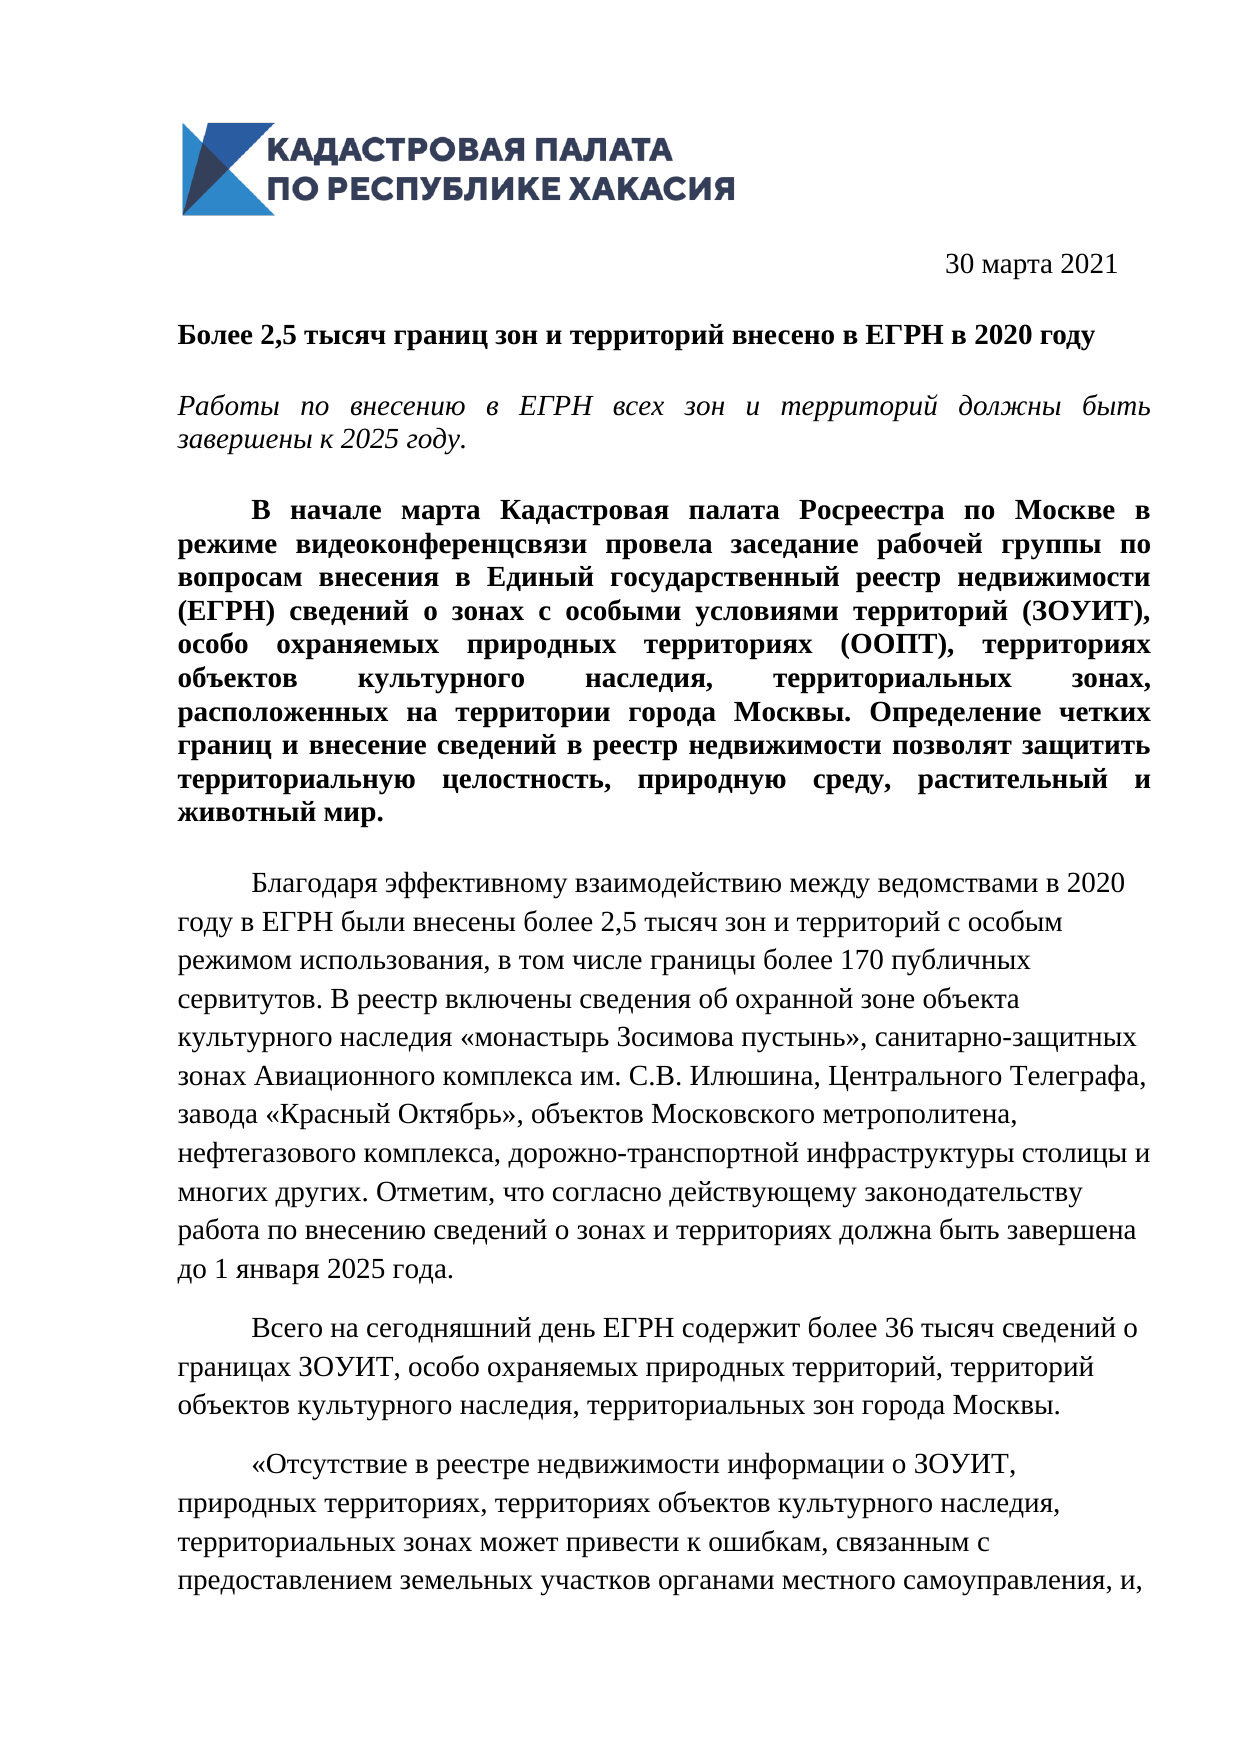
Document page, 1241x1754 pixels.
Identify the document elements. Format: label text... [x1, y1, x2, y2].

text Работы по внесению в ЕГРН всех зон и территорий должны быть завершены к 2025 году. [177, 388, 1152, 455]
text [177, 1447, 1152, 1596]
text В начале марта Кадастровая палата Росреестра по Москве в режиме видеоконференцсвязи провела заседание рабочей группы по вопросам внесения в Единый государственный реестр недвижимости (ЕГРН) сведений о зонах с особыми условиями территорий (ЗОУИТ), особо охраняемых природных территориях (ООПТ), территориях объектов культурного наследия, территориальных зонах, расположенных на территории города Москвы. Определение четких границ и внесение сведений в реестр недвижимости позволят защитить территориальную целостность, природную среду, растительный и животный мир. [177, 492, 1152, 828]
text Благодаря эффективному взаимодействию между ведомствами в 2020 году в ЕГРН были внесены более 2,5 тысяч зон и территорий с особым режимом использования, в том числе границы более 170 публичных сервитутов. В реестр включены сведения об охранной зоне объекта культурного наследия «монастырь Зосимова пустынь», санитарно-защитных зонах Авиационного комплекса им. С.В. Илюшина, Центрального Телеграфа, завода «Красный Октябрь», объектов Московского метрополитена, нефтегазового комплекса, дорожно-транспортной инфраструктуры столицы и многих других. Отметим, что согласно действующему законодательству работа по внесению сведений о зонах и территориях должна быть завершена до 1 января 2025 года. [177, 865, 1152, 1284]
text Всего на сегодняшний день ЕГРН содержит более 36 тысяч сведений о границах ЗОУИТ, особо охраняемых природных территорий, территорий объектов культурного наследия, территориальных зон города Москвы. [177, 1310, 1152, 1421]
text Более 2,5 тысяч границ зон и территорий внесено в ЕГРН в 2020 году [177, 317, 1152, 350]
picture [177, 118, 778, 274]
